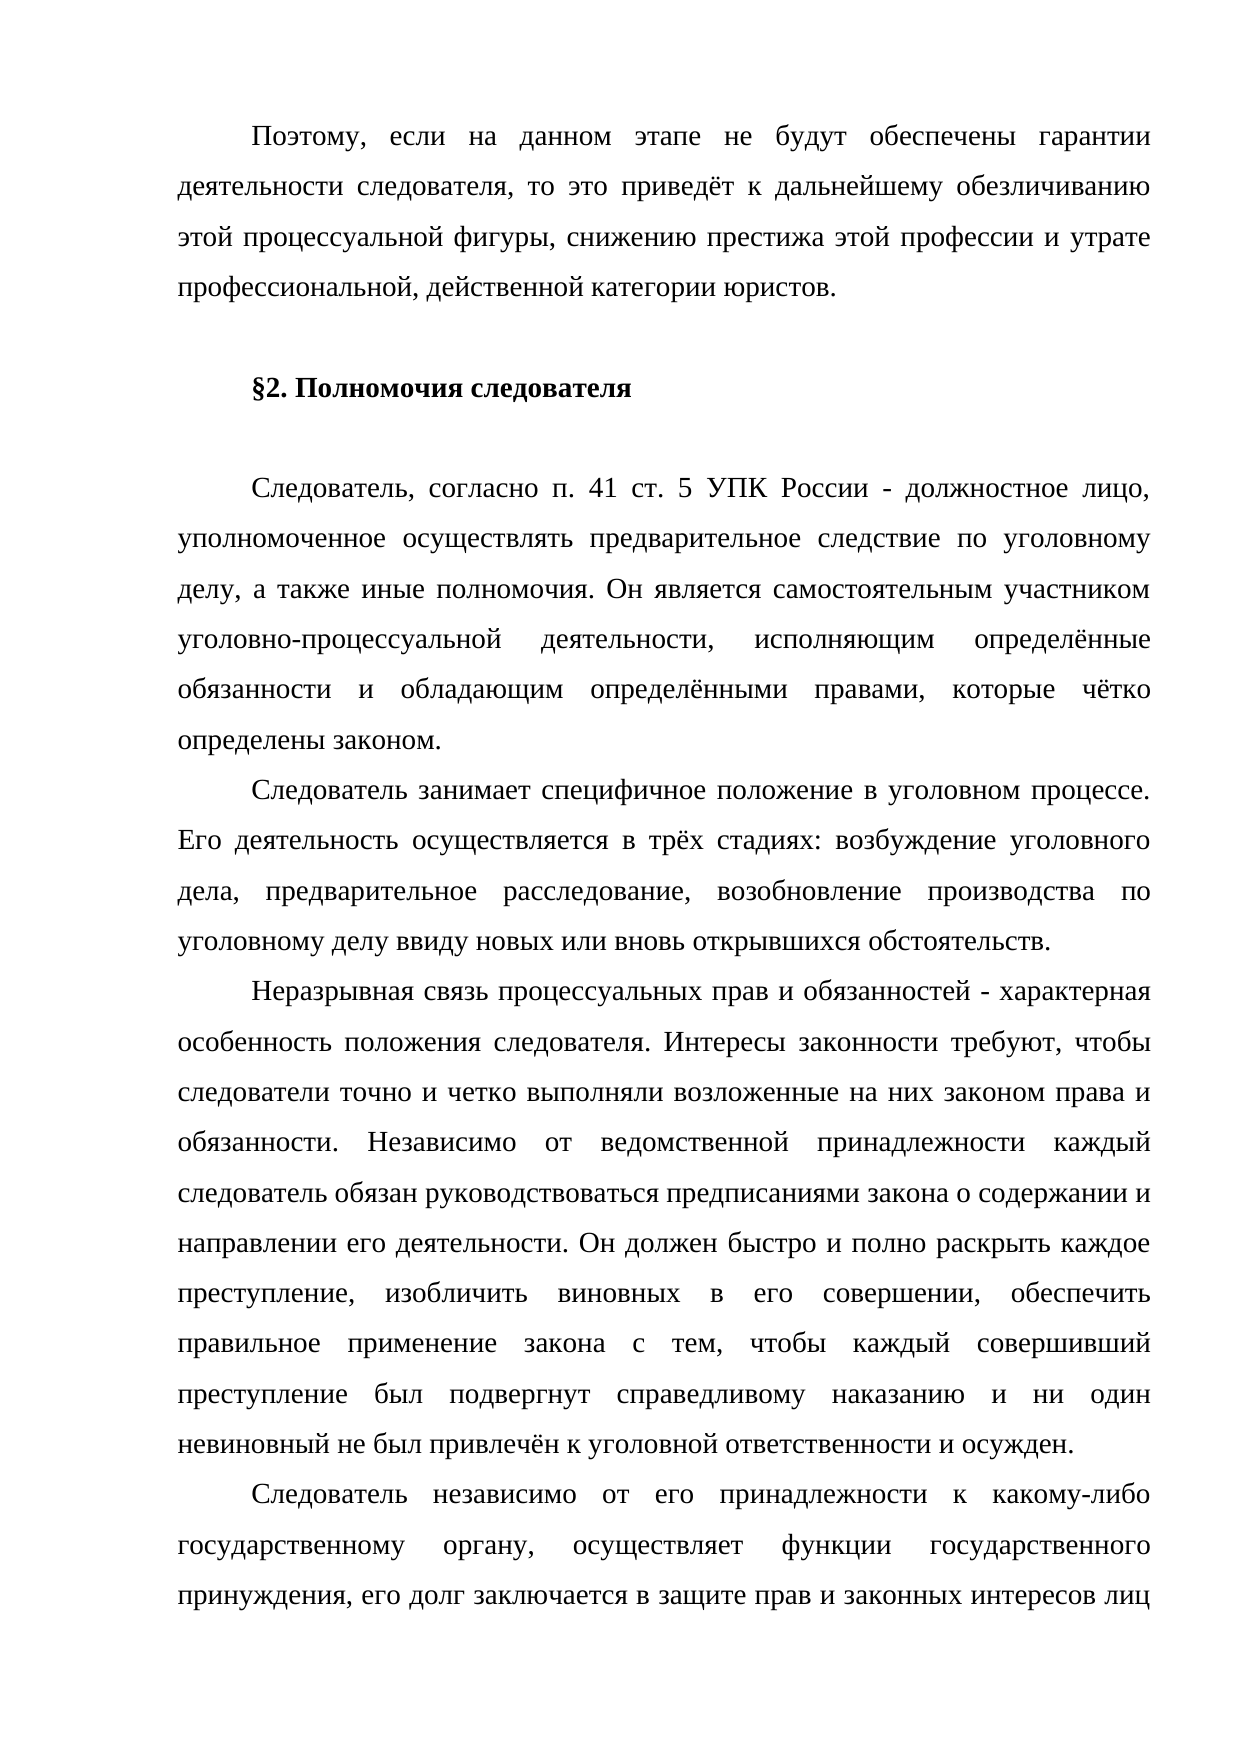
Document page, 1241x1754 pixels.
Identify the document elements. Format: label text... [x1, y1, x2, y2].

text Неразрывная связь процессуальных прав и обязанностей - характерная особенность положения следователя. Интересы законности требуют, чтобы следователи точно и четко выполняли возложенные на них законом права и обязанности. Независимо от ведомственной принадлежности каждый следователь обязан руководствоваться предписаниями закона о содержании и направлении его деятельности. Он должен быстро и полно раскрыть каждое преступление, изобличить виновных в его совершении, обеспечить правильное применение закона с тем, чтобы каждый совершивший преступление был подвергнут справедливому наказанию и ни один невиновный не был привлечён к уголовной ответственности и осужден. [177, 973, 1152, 1460]
subtitle §2. Полномочия следователя [177, 370, 1152, 403]
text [177, 1477, 1152, 1611]
text Следователь, согласно п. 41 ст. 5 УПК России - должностное лицо, уполномоченное осуществлять предварительное следствие по уголовному делу, а также иные полномочия. Он является самостоятельным участником уголовно-процессуальной деятельности, исполняющим определённые обязанности и обладающим определёнными правами, которые чётко определены законом. [177, 470, 1152, 755]
text Следователь занимает специфичное положение в уголовном процессе. Его деятельность осуществляется в трёх стадиях: возбуждение уголовного дела, предварительное расследование, возобновление производства по уголовному делу ввиду новых или вновь открывшихся обстоятельств. [177, 772, 1152, 957]
text Поэтому, если на данном этапе не будут обеспечены гарантии деятельности следователя, то это приведёт к дальнейшему обезличиванию этой процессуальной фигуры, снижению престижа этой профессии и утрате профессиональной, действенной категории юристов. [177, 118, 1152, 303]
